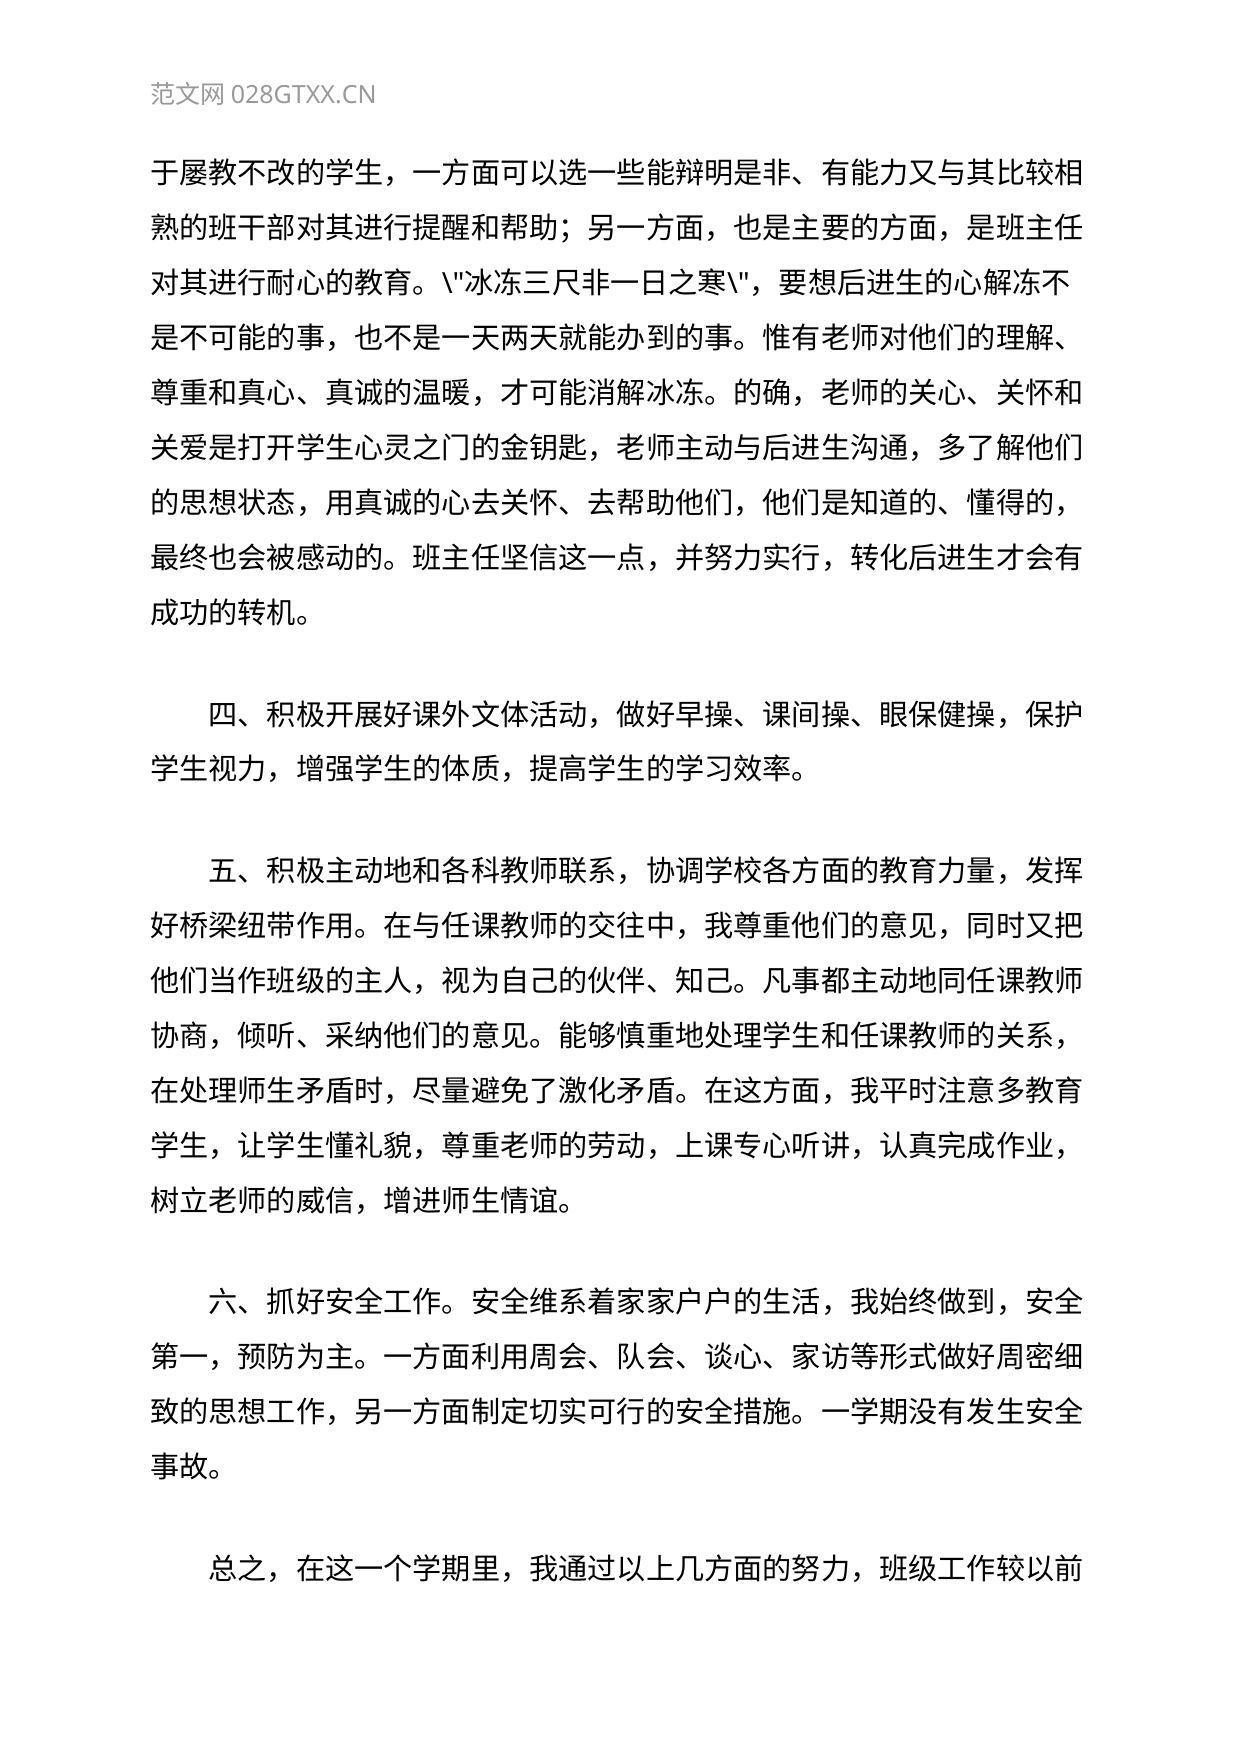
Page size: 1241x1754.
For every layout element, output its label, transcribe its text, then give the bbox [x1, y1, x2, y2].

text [150, 150, 1090, 632]
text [150, 1545, 1090, 1588]
text 五、积极主动地和各科教师联系，协调学校各方面的教育力量，发挥好桥梁纽带作用。在与任课教师的交往中，我尊重他们的意见，同时又把他们当作班级的主人，视为自己的伙伴、知己。凡事都主动地同任课教师协商，倾听、采纳他们的意见。能够慎重地处理学生和任课教师的关系，在处理师生矛盾时，尽量避免了激化矛盾。在这方面，我平时注意多教育学生，让学生懂礼貌，尊重老师的劳动，上课专心听讲，认真完成作业，树立老师的威信，增进师生情谊。 [150, 848, 1090, 1219]
text 四、积极开展好课外文体活动，做好早操、课间操、眼保健操，保护学生视力，增强学生的体质，提高学生的学习效率。 [150, 691, 1090, 788]
text 六、抓好安全工作。安全维系着家家户户的生活，我始终做到，安全第一，预防为主。一方面利用周会、队会、谈心、家访等形式做好周密细致的思想工作，另一方面制定切实可行的安全措施。一学期没有发生安全事故。 [150, 1279, 1090, 1486]
